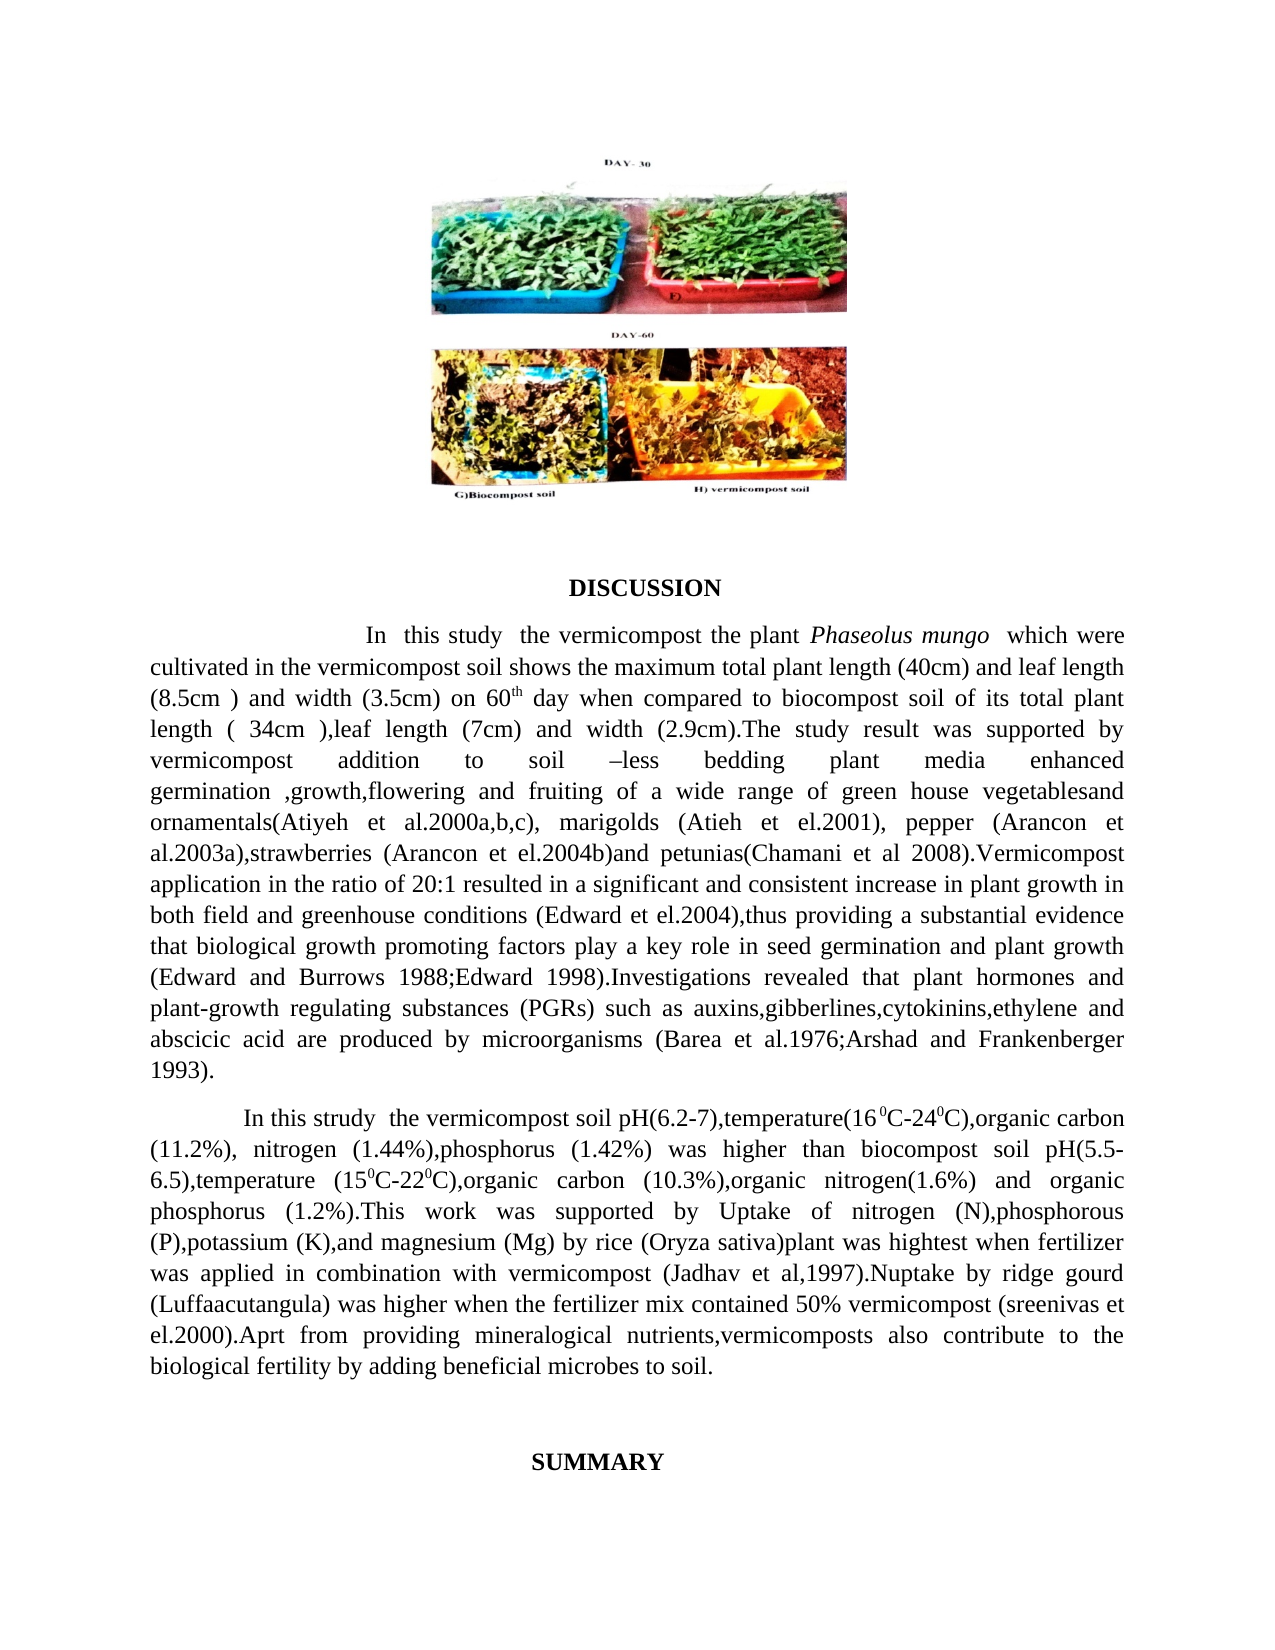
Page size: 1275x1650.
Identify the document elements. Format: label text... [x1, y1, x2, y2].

text In this study the vermicompost the plant Phaseolus mungo which were cultivated in the vermicompost soil shows the maximum total plant length (40cm) and leaf length (8.5cm ) and width (3.5cm) on 60th day when compared to biocompost soil of its total plant length ( 34cm ),leaf length (7cm) and width (2.9cm).The study result was supported by vermicompost addition to soil –less bedding plant media enhanced germination ,growth,flowering and fruiting of a wide range of green house vegetablesand ornamentals(Atiyeh et al.2000a,b,c), marigolds (Atieh et el.2001), pepper (Arancon et al.2003a),strawberries (Arancon et el.2004b)and petunias(Chamani et al 2008).Vermicompost application in the ratio of 20:1 resulted in a significant and consistent increase in plant growth in both field and greenhouse conditions (Edward et el.2004),thus providing a substantial evidence that biological growth promoting factors play a key role in seed germination and plant growth (Edward and Burrows 1988;Edward 1998).Investigations revealed that plant hormones and plant-growth regulating substances (PGRs) such as auxins,gibberlines,cytokinins,ethylene and abscicic acid are produced by microorganisms (Barea et al.1976;Arshad and Frankenberger 1993). [150, 621, 1125, 1084]
text DISCUSSION [150, 573, 1125, 602]
picture [425, 150, 847, 507]
text SUMMARY [150, 1447, 1125, 1475]
text In this strudy the vermicompost soil pH(6.2-7),temperature(160C-240C),organic carbon (11.2%), nitrogen (1.44%),phosphorus (1.42%) was higher than biocompost soil pH(5.5-6.5),temperature (150C-220C),organic carbon (10.3%),organic nitrogen(1.6%) and organic phosphorus (1.2%).This work was supported by Uptake of nitrogen (N),phosphorous (P),potassium (K),and magnesium (Mg) by rice (Oryza sativa)plant was hightest when fertilizer was applied in combination with vermicompost (Jadhav et al,1997).Nuptake by ridge gourd (Luffaacutangula) was higher when the fertilizer mix contained 50% vermicompost (sreenivas et el.2000).Aprt from providing mineralogical nutrients,vermicomposts also contribute to the biological fertility by adding beneficial microbes to soil. [150, 1103, 1125, 1380]
